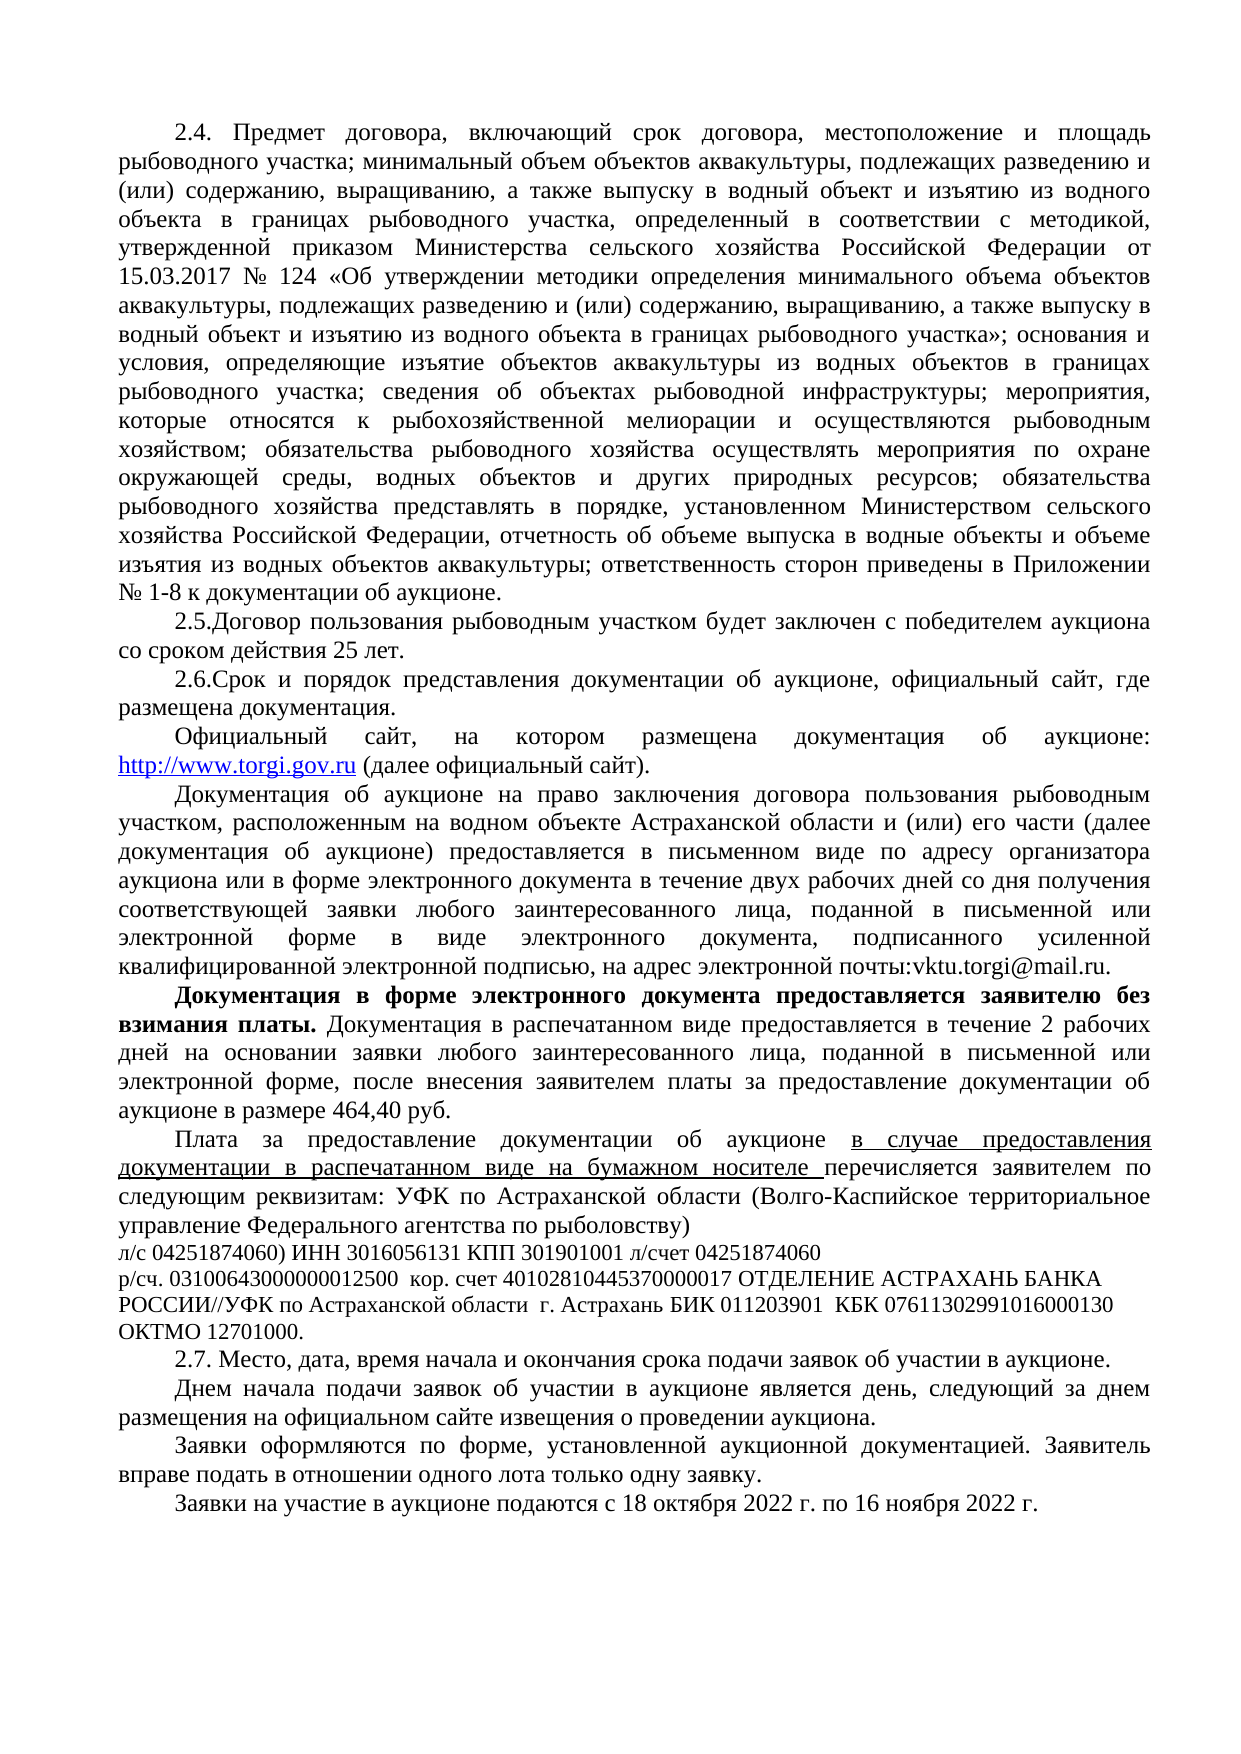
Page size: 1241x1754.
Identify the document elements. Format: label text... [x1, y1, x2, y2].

text Заявки на участие в аукционе подаются с 18 октября 2022 г. по 16 ноября 2022 г. [118, 1488, 1152, 1517]
text Документация об аукционе на право заключения договора пользования рыбоводным участком, расположенным на водном объекте Астраханской области и (или) его части (далее документация об аукционе) предоставляется в письменном виде по адресу организатора аукциона или в форме электронного документа в течение двух рабочих дней со дня получения соответствующей заявки любого заинтересованного лица, поданной в письменной или электронной форме в виде электронного документа, подписанного усиленной квалифицированной электронной подписью, на адрес электронной почты:vktu.torgi@mail.ru. [118, 779, 1152, 980]
text 2.5.Договор пользования рыбоводным участком будет заключен с победителем аукциона со сроком действия 25 лет. [118, 606, 1152, 664]
text 2.7. Место, дата, время начала и окончания срока подачи заявок об участии в аукционе. [118, 1344, 1152, 1373]
text л/с 04251874060) ИНН 3016056131 КПП 301901001 л/счет 04251874060 [118, 1239, 1152, 1265]
text Официальный сайт, на котором размещена документация об аукционе: http://www.torgi.gov.ru (далее официальный сайт). [118, 721, 1152, 779]
text Документация в форме электронного документа предоставляется заявителю без взимания платы. Документация в распечатанном виде предоставляется в течение 2 рабочих дней на основании заявки любого заинтересованного лица, поданной в письменной или электронной форме, после внесения заявителем платы за предоставление документации об аукционе в размере 464,40 руб. [118, 980, 1152, 1124]
text Днем начала подачи заявок об участии в аукционе является день, следующий за днем размещения на официальном сайте извещения о проведении аукциона. [118, 1373, 1152, 1430]
text 2.6.Срок и порядок представления документации об аукционе, официальный сайт, где размещена документация. [118, 664, 1152, 721]
text 2.4. Предмет договора, включающий срок договора, местоположение и площадь рыбоводного участка; минимальный объем объектов аквакультуры, подлежащих разведению и (или) содержанию, выращиванию, а также выпуску в водный объект и изъятию из водного объекта в границах рыбоводного участка, определенный в соответствии с методикой, утвержденной приказом Министерства сельского хозяйства Российской Федерации от 15.03.2017 № 124 «Об утверждении методики определения минимального объема объектов аквакультуры, подлежащих разведению и (или) содержанию, выращиванию, а также выпуску в водный объект и изъятию из водного объекта в границах рыбоводного участка»; основания и условия, определяющие изъятие объектов аквакультуры из водных объектов в границах рыбоводного участка; сведения об объектах рыбоводной инфраструктуры; мероприятия, которые относятся к рыбохозяйственной мелиорации и осуществляются рыбоводным хозяйством; обязательства рыбоводного хозяйства осуществлять мероприятия по охране окружающей среды, водных объектов и других природных ресурсов; обязательства рыбоводного хозяйства представлять в порядке, установленном Министерством сельского хозяйства Российской Федерации, отчетность об объеме выпуска в водные объекты и объеме изъятия из водных объектов аквакультуры; ответственность сторон приведены в Приложении № 1-8 к документации об аукционе. [118, 117, 1152, 606]
text Плата за предоставление документации об аукционе в случае предоставления документации в распечатанном виде на бумажном носителе перечисляется заявителем по следующим реквизитам: УФК по Астраханской области (Волго-Каспийское территориальное управление Федерального агентства по рыболовству) [118, 1124, 1152, 1239]
text р/сч. 03100643000000012500 кор. счет 40102810445370000017 ОТДЕЛЕНИЕ АСТРАХАНЬ БАНКА РОССИИ//УФК по Астраханской области г. Астрахань БИК 011203901 КБК 07611302991016000130 ОКТМО 12701000. [118, 1265, 1152, 1344]
text Заявки оформляются по форме, установленной аукционной документацией. Заявитель вправе подать в отношении одного лота только одну заявку. [118, 1430, 1152, 1488]
